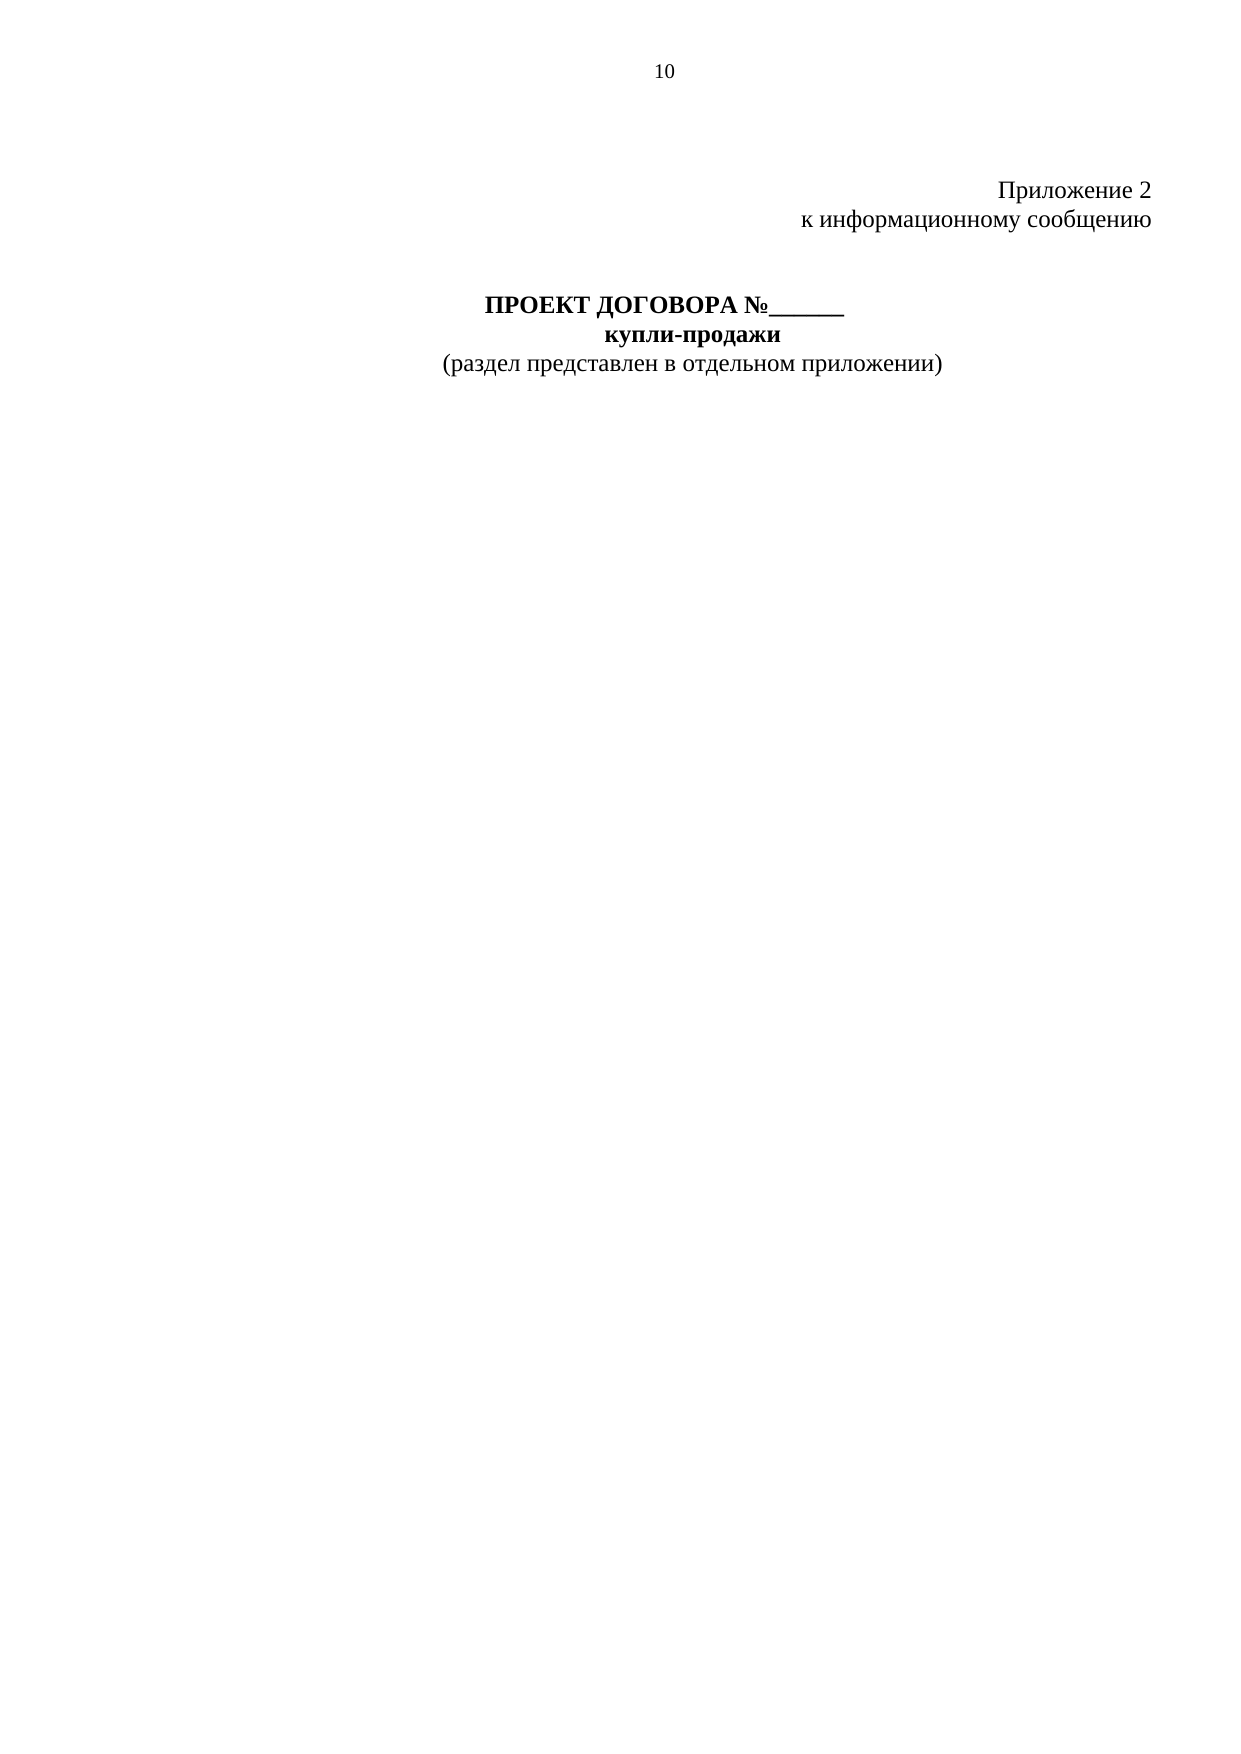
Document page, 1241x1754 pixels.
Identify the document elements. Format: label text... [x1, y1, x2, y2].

text к информационному сообщению [118, 204, 1152, 233]
text Приложение [177, 176, 1152, 204]
text (раздел представлен в отдельном приложении) [177, 348, 1152, 377]
text ПРОЕКТ ДОГОВОРА №______ [177, 291, 1152, 319]
text купли-продажи [177, 319, 1152, 348]
